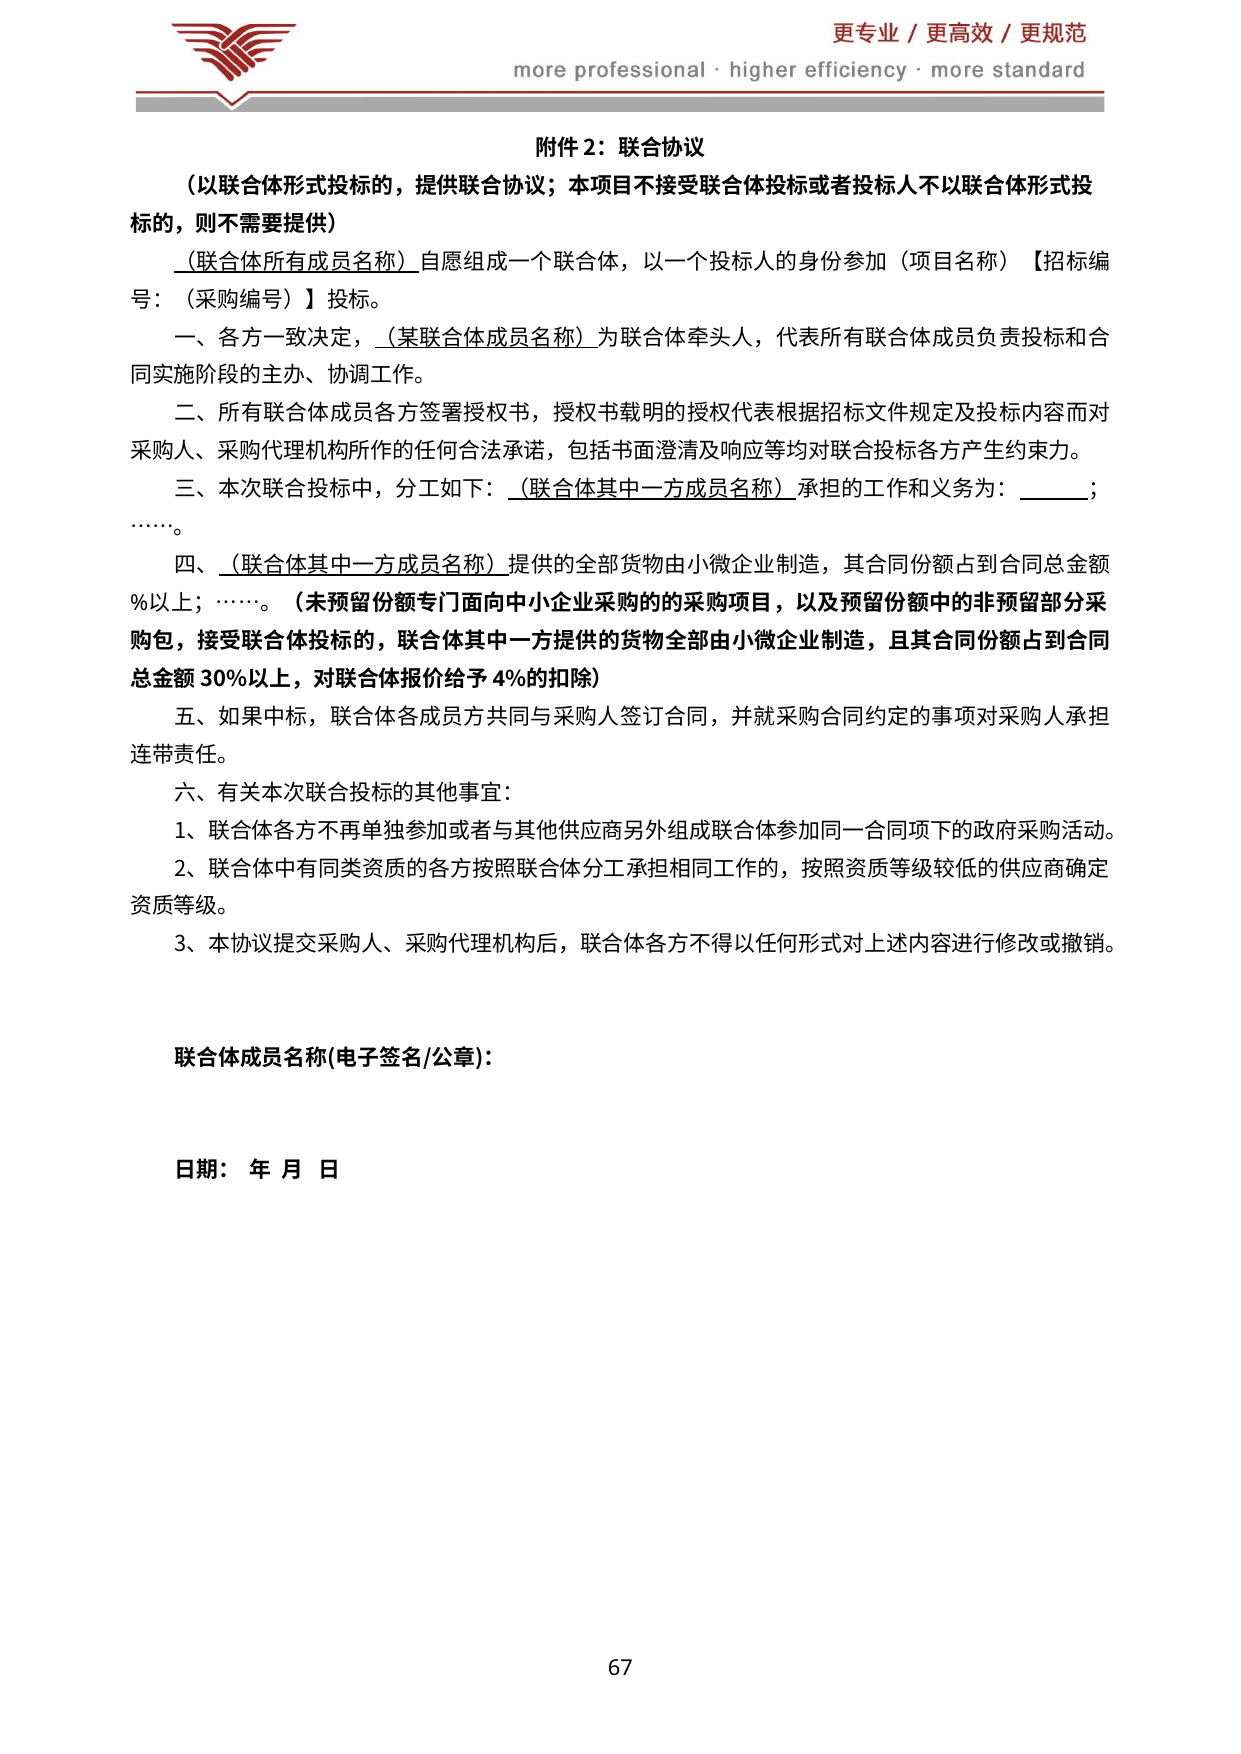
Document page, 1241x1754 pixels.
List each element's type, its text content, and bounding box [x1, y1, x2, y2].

text 二、所有联合体成员各方签署授权书，授权书载明的授权代表根据招标文件规定及投标内容而对采购人、采购代理机构所作的任何合法承诺，包括书面澄清及响应等均对联合投标各方产生约束力。 [130, 395, 1110, 465]
text 四、（联合体其中一方成员名称）提供的全部货物由小微企业制造，其合同份额占到合同总金额 %以上；……。（未预留份额专门面向中小企业采购的的采购项目，以及预留份额中的非预留部分采购包，接受联合体投标的，联合体其中一方提供的货物全部由小微企业制造，且其合同份额占到合同总金额 30%以上，对联合体报价给予4%的扣除） [130, 547, 1110, 693]
text 五、如果中标，联合体各成员方共同与采购人签订合同，并就采购合同约定的事项对采购人承担连带责任。 [130, 699, 1110, 768]
picture [135, 0, 1105, 112]
text 联合体成员名称(电子签名/公章)： [130, 1040, 1110, 1072]
text 六、有关本次联合投标的其他事宜： [130, 775, 1110, 806]
text （联合体所有成员名称）自愿组成一个联合体，以一个投标人的身份参加（项目名称）【招标编号：（采购编号）】投标。 [130, 244, 1110, 313]
text 一、各方一致决定，（某联合体成员名称）为联合体牵头人，代表所有联合体成员负责投标和合同实施阶段的主办、协调工作。 [130, 319, 1110, 389]
text 附件2：联合协议 [130, 130, 1110, 162]
text 1、联合体各方不再单独参加或者与其他供应商另外组成联合体参加同一合同项下的政府采购活动。 [130, 813, 1110, 844]
text 三、本次联合投标中，分工如下：（联合体其中一方成员名称）承担的工作和义务为： ；……。 [130, 471, 1110, 541]
text 3、本协议提交采购人、采购代理机构后，联合体各方不得以任何形式对上述内容进行修改或撤销。 [130, 926, 1110, 958]
text 2、联合体中有同类资质的各方按照联合体分工承担相同工作的，按照资质等级较低的供应商确定资质等级。 [130, 851, 1110, 920]
text （以联合体形式投标的，提供联合协议；本项目不接受联合体投标或者投标人不以联合体形式投标的，则不需要提供） [130, 168, 1110, 237]
text 日期： 年 月 日 [130, 1152, 1110, 1183]
